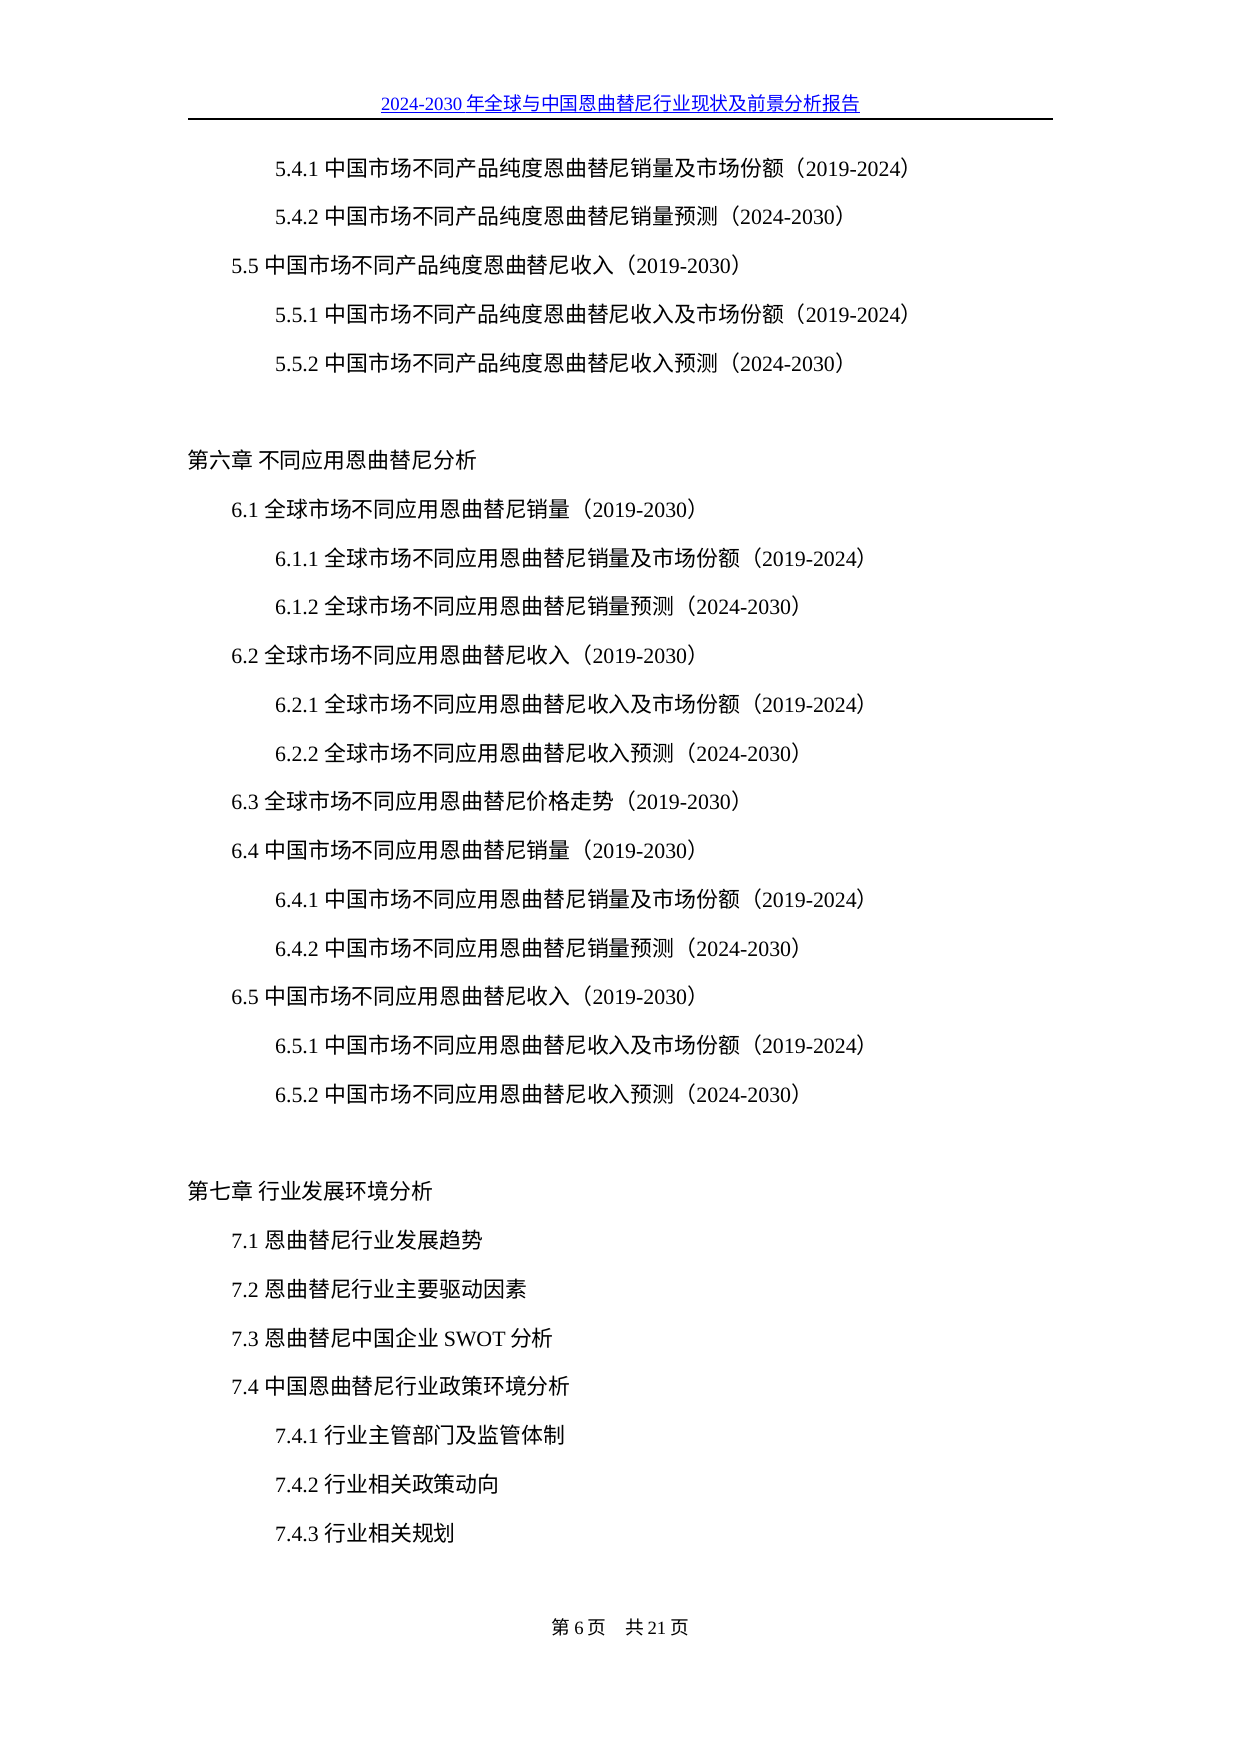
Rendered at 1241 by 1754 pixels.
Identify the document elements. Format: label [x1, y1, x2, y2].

text [187, 150, 1053, 1548]
